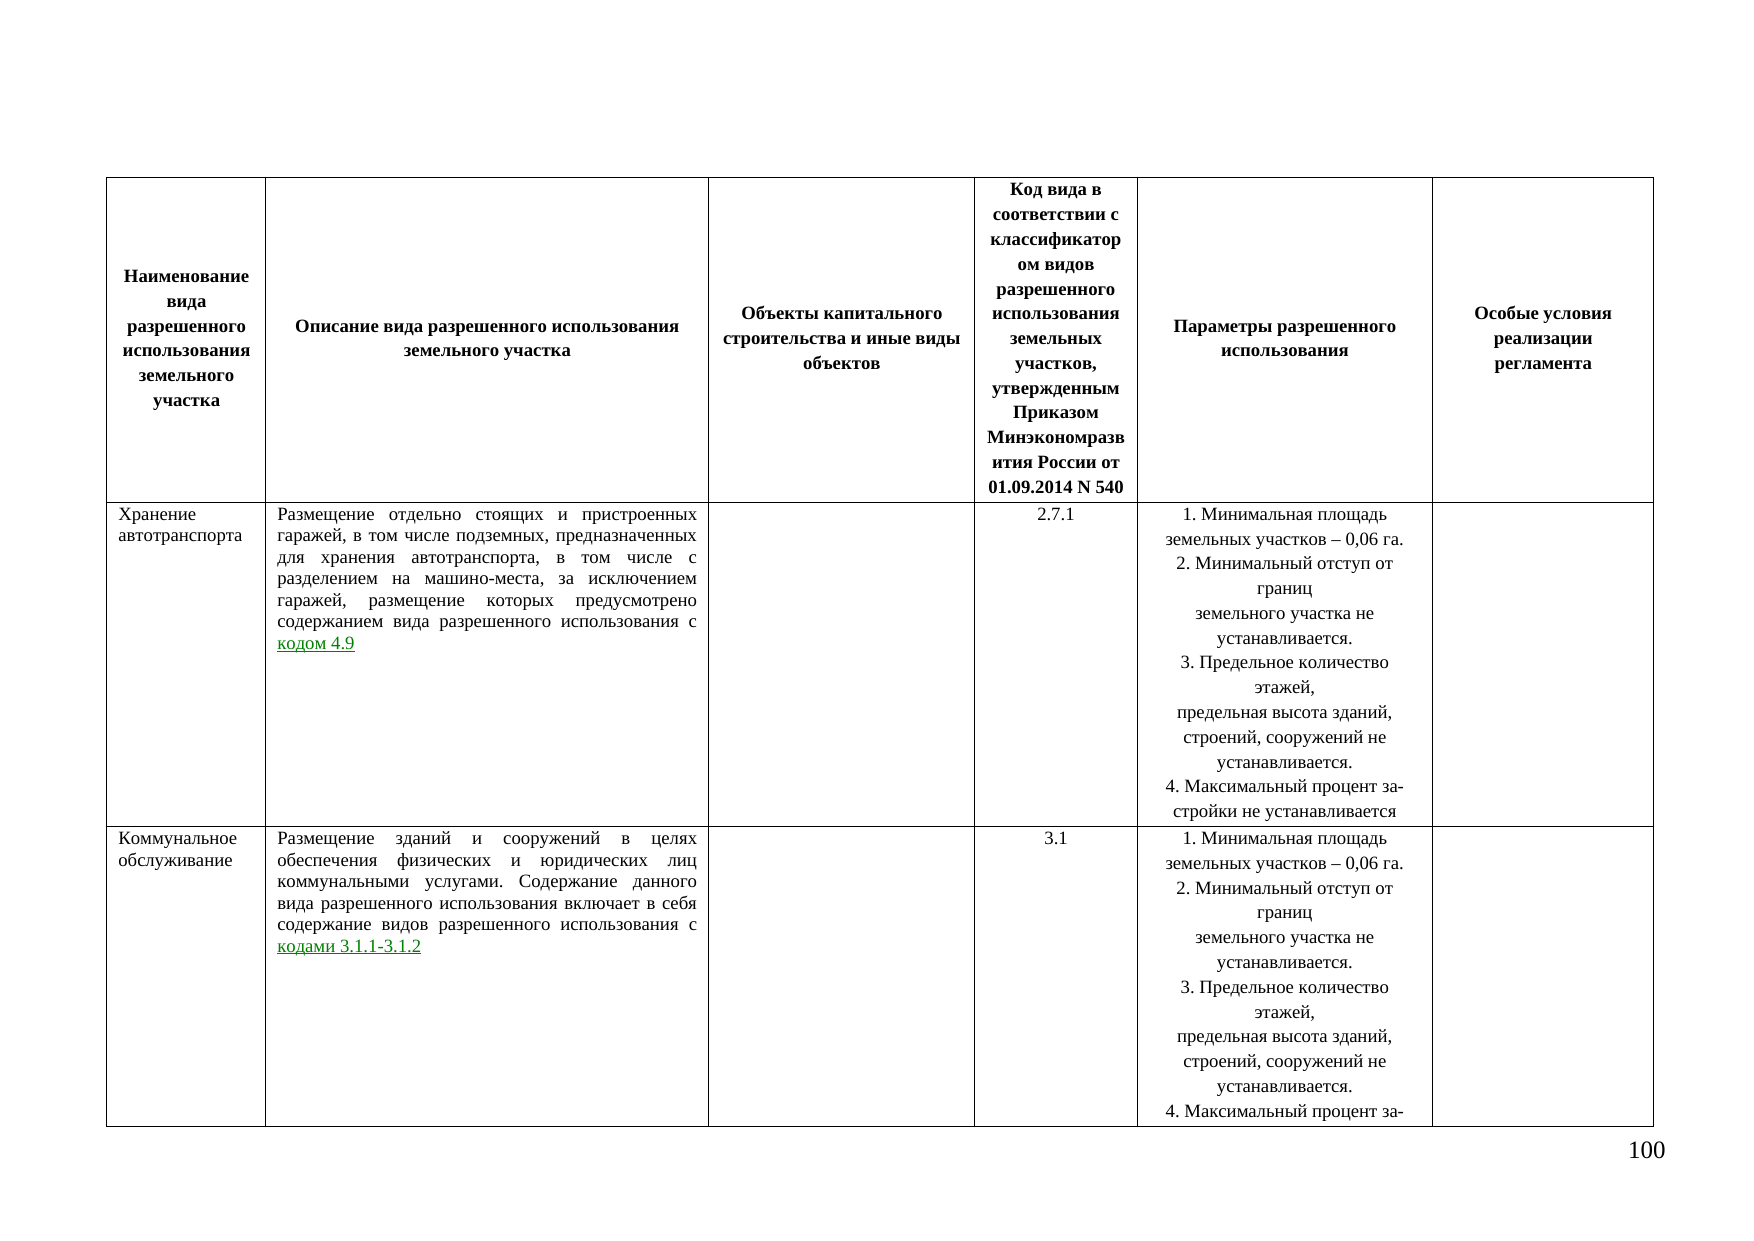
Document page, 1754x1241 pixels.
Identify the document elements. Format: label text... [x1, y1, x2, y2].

table_cell 3.1 [975, 827, 1137, 1126]
table_cell Размещение отдельно стоящих и пристроенных гаражей, в том числе подземных, предназначенных для хранения автотранспорта, в том числе с разделением на машино-места, за исключением гаражей, размещение которых предусмотрено содержанием вида разрешенного использования с кодом 4.9 [266, 503, 708, 826]
table_cell [709, 827, 974, 1126]
table_cell 1. Минимальная площадь земельных участков – 0,06 га. 2. Минимальный отступ от границ земельного участка не устанавливается. 3. Предельное количество этажей, предельная высота зданий, строений, сооружений не устанавливается. 4. Максимальный процент за- стройки не устанавливается [1138, 503, 1432, 826]
table_cell [1433, 503, 1653, 826]
table_cell [1433, 827, 1653, 1126]
table_header Особые условия реализации регламента [1433, 178, 1653, 502]
table_cell [709, 503, 974, 826]
table_cell Коммунальное обслуживание [107, 827, 265, 1126]
table_cell 2.7.1 [975, 503, 1137, 826]
table_header Описание вида разрешенного использования земельного участка [266, 178, 708, 502]
table_header Объекты капитального строительства и иные виды объектов [709, 178, 974, 502]
table_cell Хранение автотранспорта [107, 503, 265, 826]
table_header Параметры разрешенного использования [1138, 178, 1432, 502]
table_cell Размещение зданий и сооружений в целях обеспечения физических и юридических лиц коммунальными услугами. Содержание данного вида разрешенного использования включает в себя содержание видов разрешенного использования с кодами 3.1.1-3.1.2 [266, 827, 708, 1126]
table_cell 1. Минимальная площадь земельных участков – 0,06 га. 2. Минимальный отступ от границ земельного участка не устанавливается. 3. Предельное количество этажей, предельная высота зданий, строений, сооружений не устанавливается. 4. Максимальный процент за- стройки не устанавливается [1138, 827, 1432, 1126]
table_header Код вида в соответствии с классификатором видов разрешенного использования земельных участков, утвержденным Приказом Минэкономразвития России от 01.09.2014 N 540 [975, 178, 1137, 502]
table_header Наименование вида разрешенного использования земельного участка [107, 178, 265, 502]
